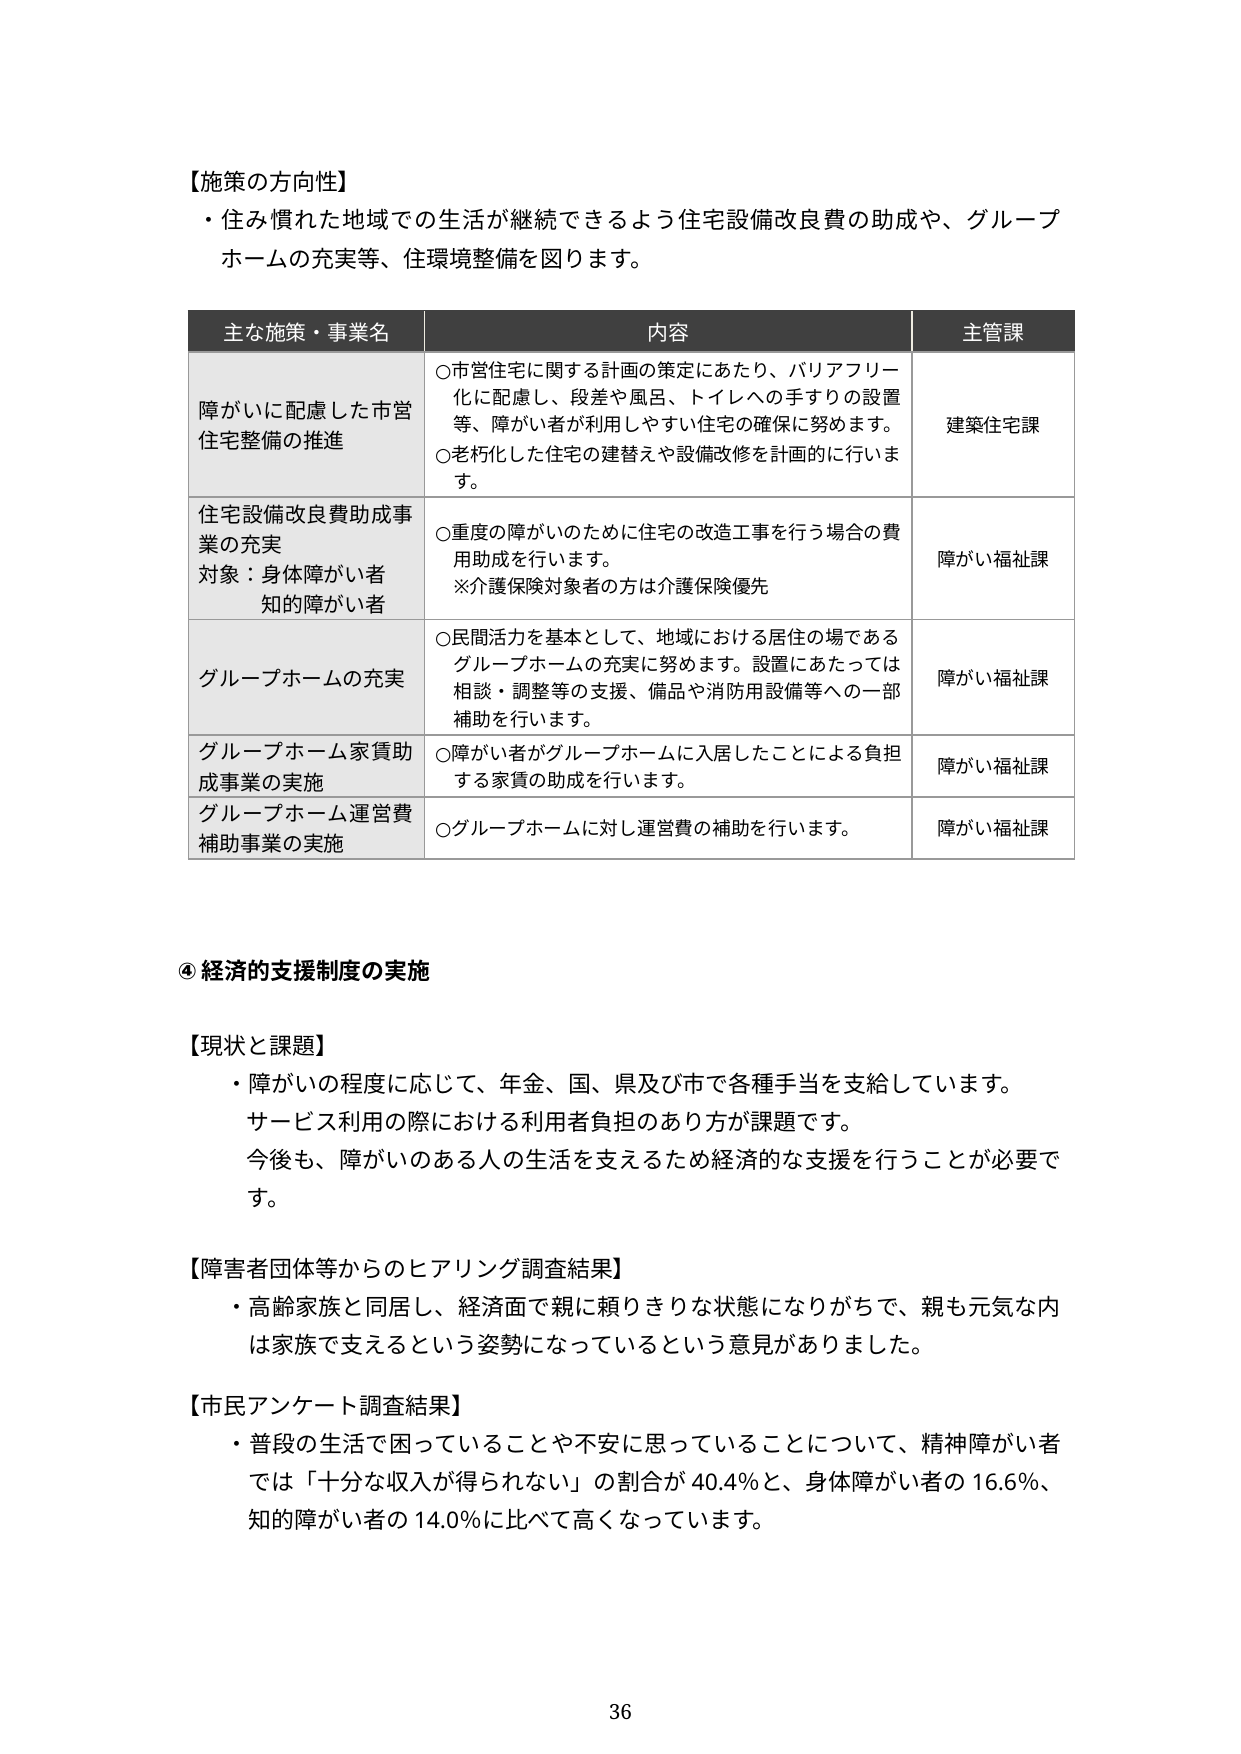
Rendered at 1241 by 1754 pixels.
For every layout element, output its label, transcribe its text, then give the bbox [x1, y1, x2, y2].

text 今後も、障がいのある人の生活を支えるため経済的な支援を行うことが必要です。 [246, 1142, 1063, 1213]
table_cell ○市営住宅に関する計画の策定にあたり、バリアフリー化に配慮し、段差や風呂、トイレへの手すりの設置等、障がい者が利用しやすい住宅の確保に努めます。 ○老朽化した住宅の建替えや設備改修を計画的に行います。 [425, 353, 911, 496]
table_cell ○障がい者がグループホームに入居したことによる負担する家賃の助成を行います。 [425, 736, 911, 796]
table_cell 障がいに配慮した市営住宅整備の推進 [189, 353, 424, 496]
table_cell ○民間活力を基本として、地域における居住の場であるグループホームの充実に努めます。設置にあたっては相談・調整等の支援、備品や消防用設備等への一部補助を行います。 [425, 620, 911, 734]
table_cell 建築住宅課 [913, 353, 1074, 496]
table_cell ○グループホームに対し運営費の補助を行います。 [425, 798, 911, 858]
table_cell 障がい福祉課 [913, 498, 1074, 619]
text 【施策の方向性】 [177, 164, 1063, 197]
table_header 主な施策・事業名 [189, 312, 424, 351]
table_cell グループホームの充実 [189, 620, 424, 734]
table_cell 障がい福祉課 [913, 736, 1074, 796]
table_header 内容 [425, 312, 911, 351]
text 【現状と課題】 [177, 1027, 1063, 1061]
text ・高齢家族と同居し、経済面で親に頼りきりな状態になりがちで、親も元気な内は家族で支えるという姿勢になっているという意見がありました。 [226, 1289, 1063, 1360]
text 【市民アンケート調査結果】 [177, 1388, 1063, 1421]
table_cell 障がい福祉課 [913, 798, 1074, 858]
table_cell 住宅設備改良費助成事業の充実 対象：身体障がい者 知的障がい者 [189, 498, 424, 619]
text ・障がいの程度に応じて、年金、国、県及び市で各種手当を支給しています。 [226, 1066, 1063, 1099]
text 【障害者団体等からのヒアリング調査結果】 [177, 1251, 1063, 1284]
table_cell グループホーム運営費補助事業の実施 [189, 798, 424, 858]
text サービス利用の際における利用者負担のあり方が課題です。 [246, 1104, 1063, 1137]
table_cell グループホーム家賃助成事業の実施 [189, 736, 424, 796]
text ・普段の生活で困っていることや不安に思っていることについて、精神障がい者では「十分な収入が得られない」の割合が40.4％と、身体障がい者の16.6％、知的障がい者の14.0％に比べて高くなっています。 [226, 1426, 1063, 1536]
text ・住み慣れた地域での生活が継続できるよう住宅設備改良費の助成や、グループホームの充実等、住環境整備を図ります。 [198, 202, 1063, 274]
table_cell ○重度の障がいのために住宅の改造工事を行う場合の費用助成を行います。 ※介護保険対象者の方は介護保険優先 [425, 498, 911, 619]
table_header 主管課 [913, 312, 1074, 351]
table_cell 障がい福祉課 [913, 620, 1074, 734]
text ④経済的支援制度の実施 [177, 953, 1063, 987]
